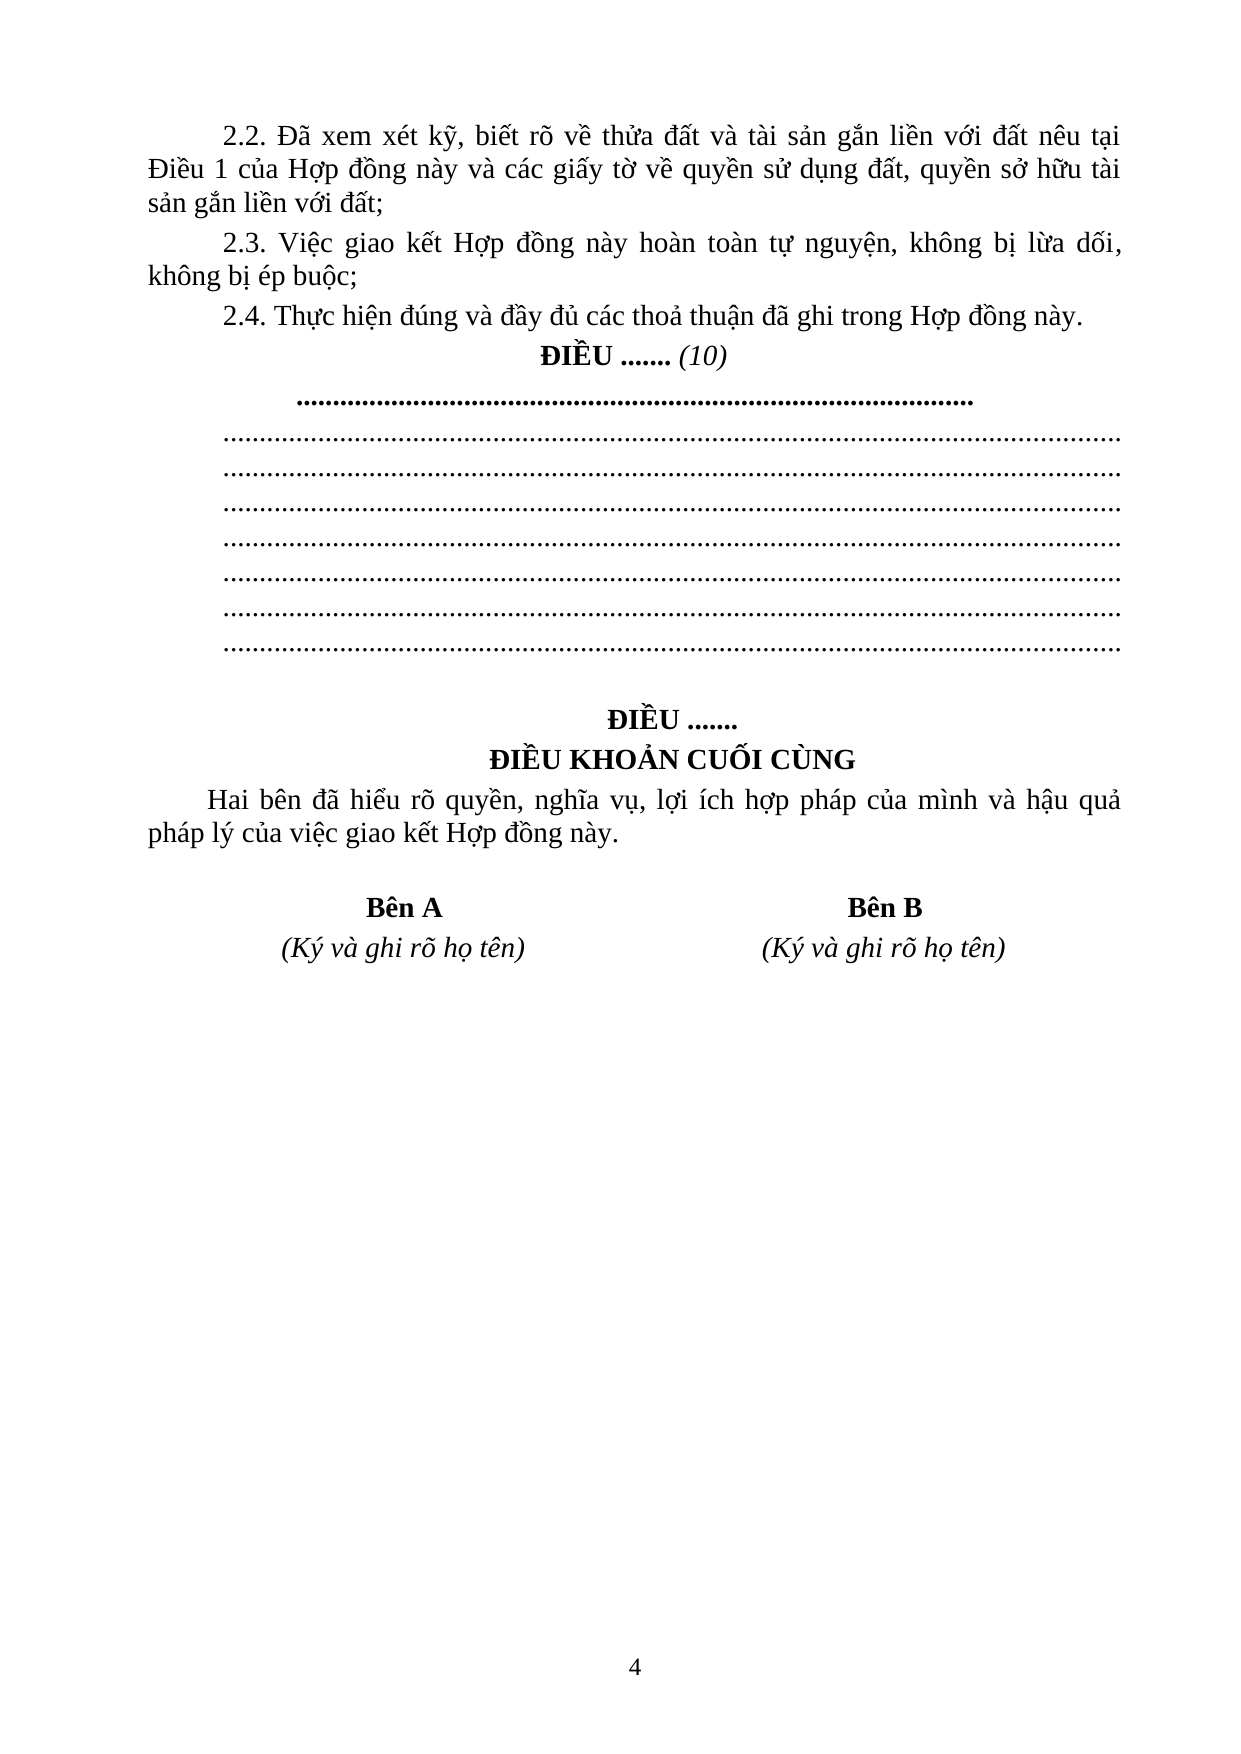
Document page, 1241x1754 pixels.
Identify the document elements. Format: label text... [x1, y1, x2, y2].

text 2.2. Đã xem xét kỹ, biết rõ về thửa đất và tài sản gắn liền với đất nêu tại Điều 1 của Hợp đồng này và các giấy tờ về quyền sử dụng đất, quyền sở hữu tài sản gắn liền với đất; [148, 118, 1122, 219]
text ............................................................................................. [148, 378, 1122, 411]
text Hai bên đã hiểu rõ quyền, nghĩa vụ, lợi ích hợp pháp của mình và hậu quả pháp lý của việc giao kết Hợp đồng này. [148, 782, 1122, 849]
text ĐIỀU ....... (10) [148, 338, 1122, 372]
table_header Bên B (Ký và ghi rõ họ tên) [661, 884, 1109, 1003]
text ĐIỀU KHOẢN CUỐI CÙNG [148, 742, 1122, 776]
text ĐIỀU ....... [148, 702, 1122, 736]
text 2.4. Thực hiện đúng và đầy đủ các thoả thuận đã ghi trong Hợp đồng này. [148, 298, 1122, 332]
text 2.3. Việc giao kết Hợp đồng này hoàn toàn tự nguyện, không bị lừa dối, không bị ép buộc; [148, 225, 1122, 292]
table_header Bên A (Ký và ghi rõ họ tên) [148, 884, 661, 1003]
